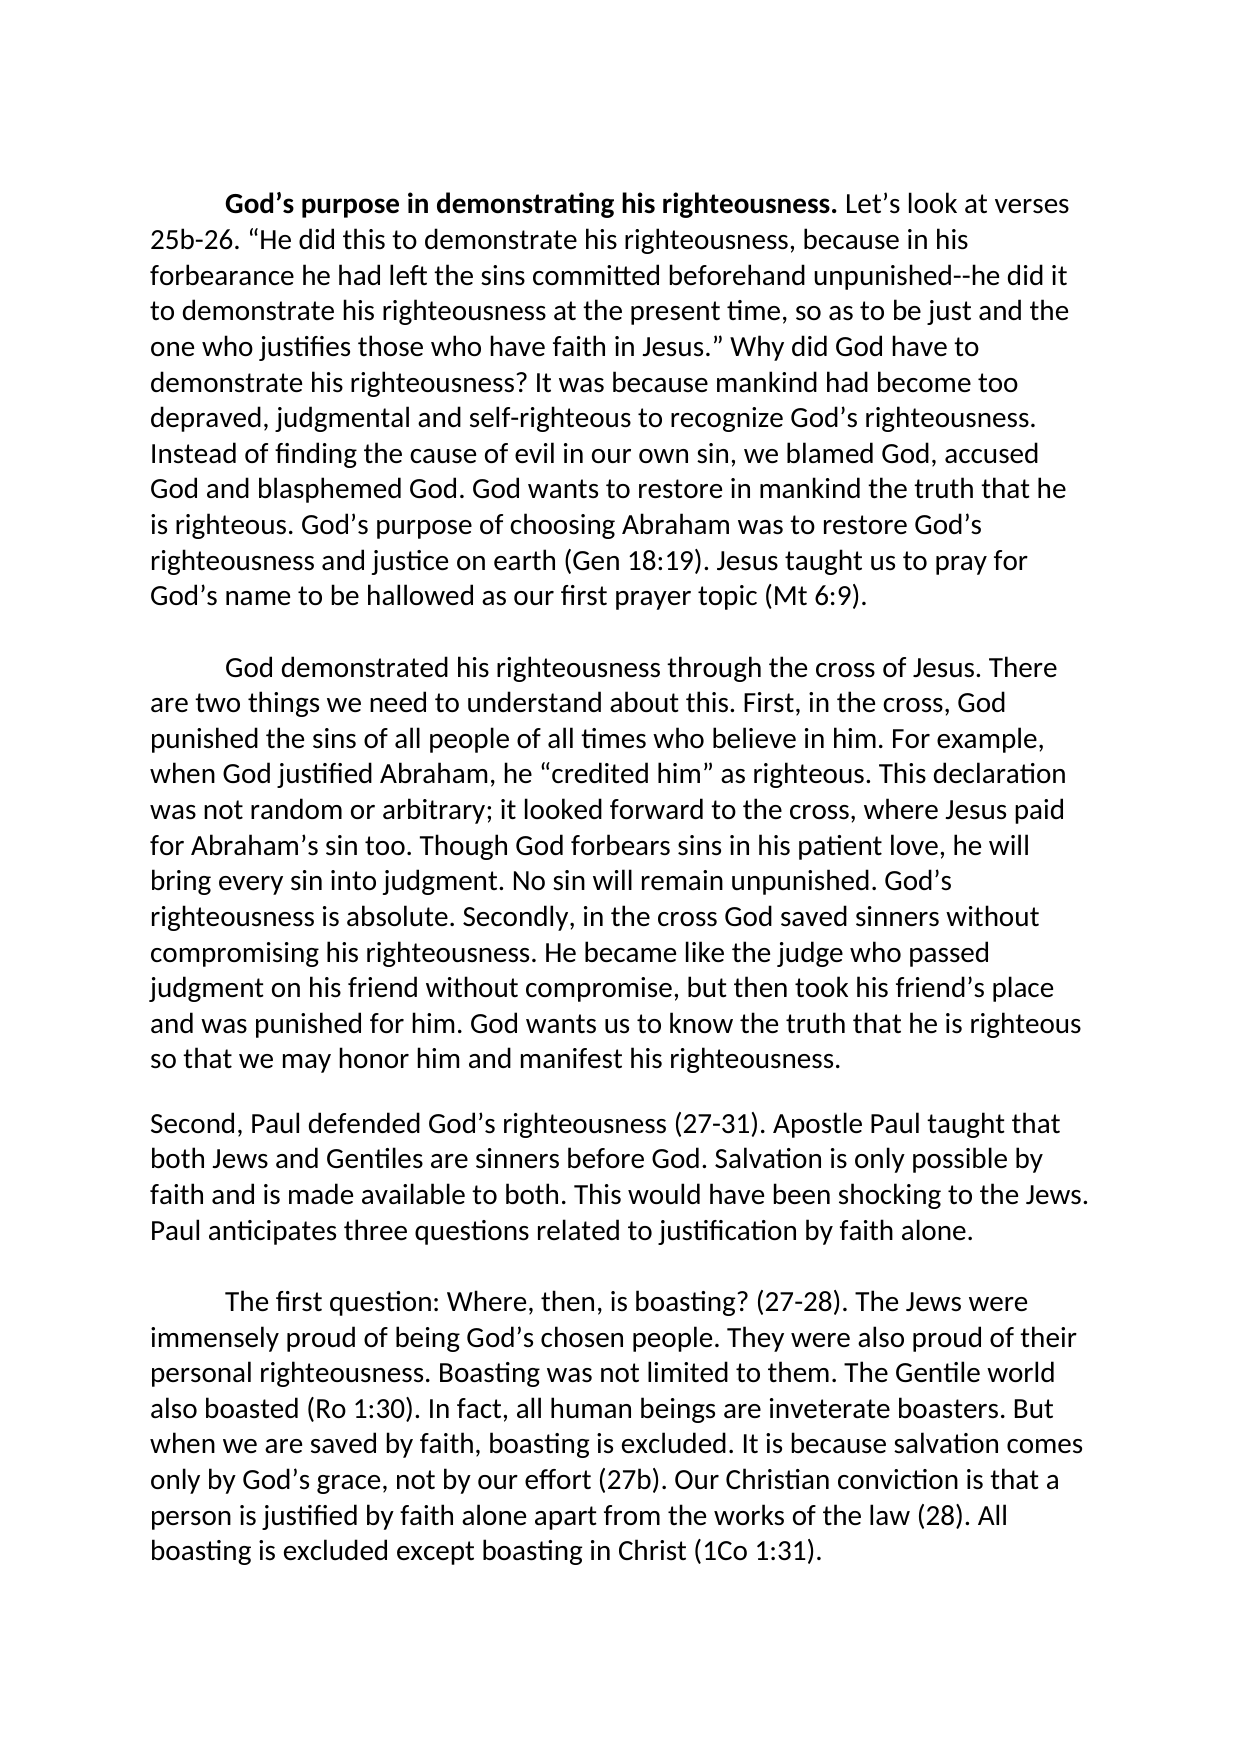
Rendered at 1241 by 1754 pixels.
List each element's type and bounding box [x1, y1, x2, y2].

text [150, 1105, 1090, 1604]
text [150, 150, 1090, 1076]
